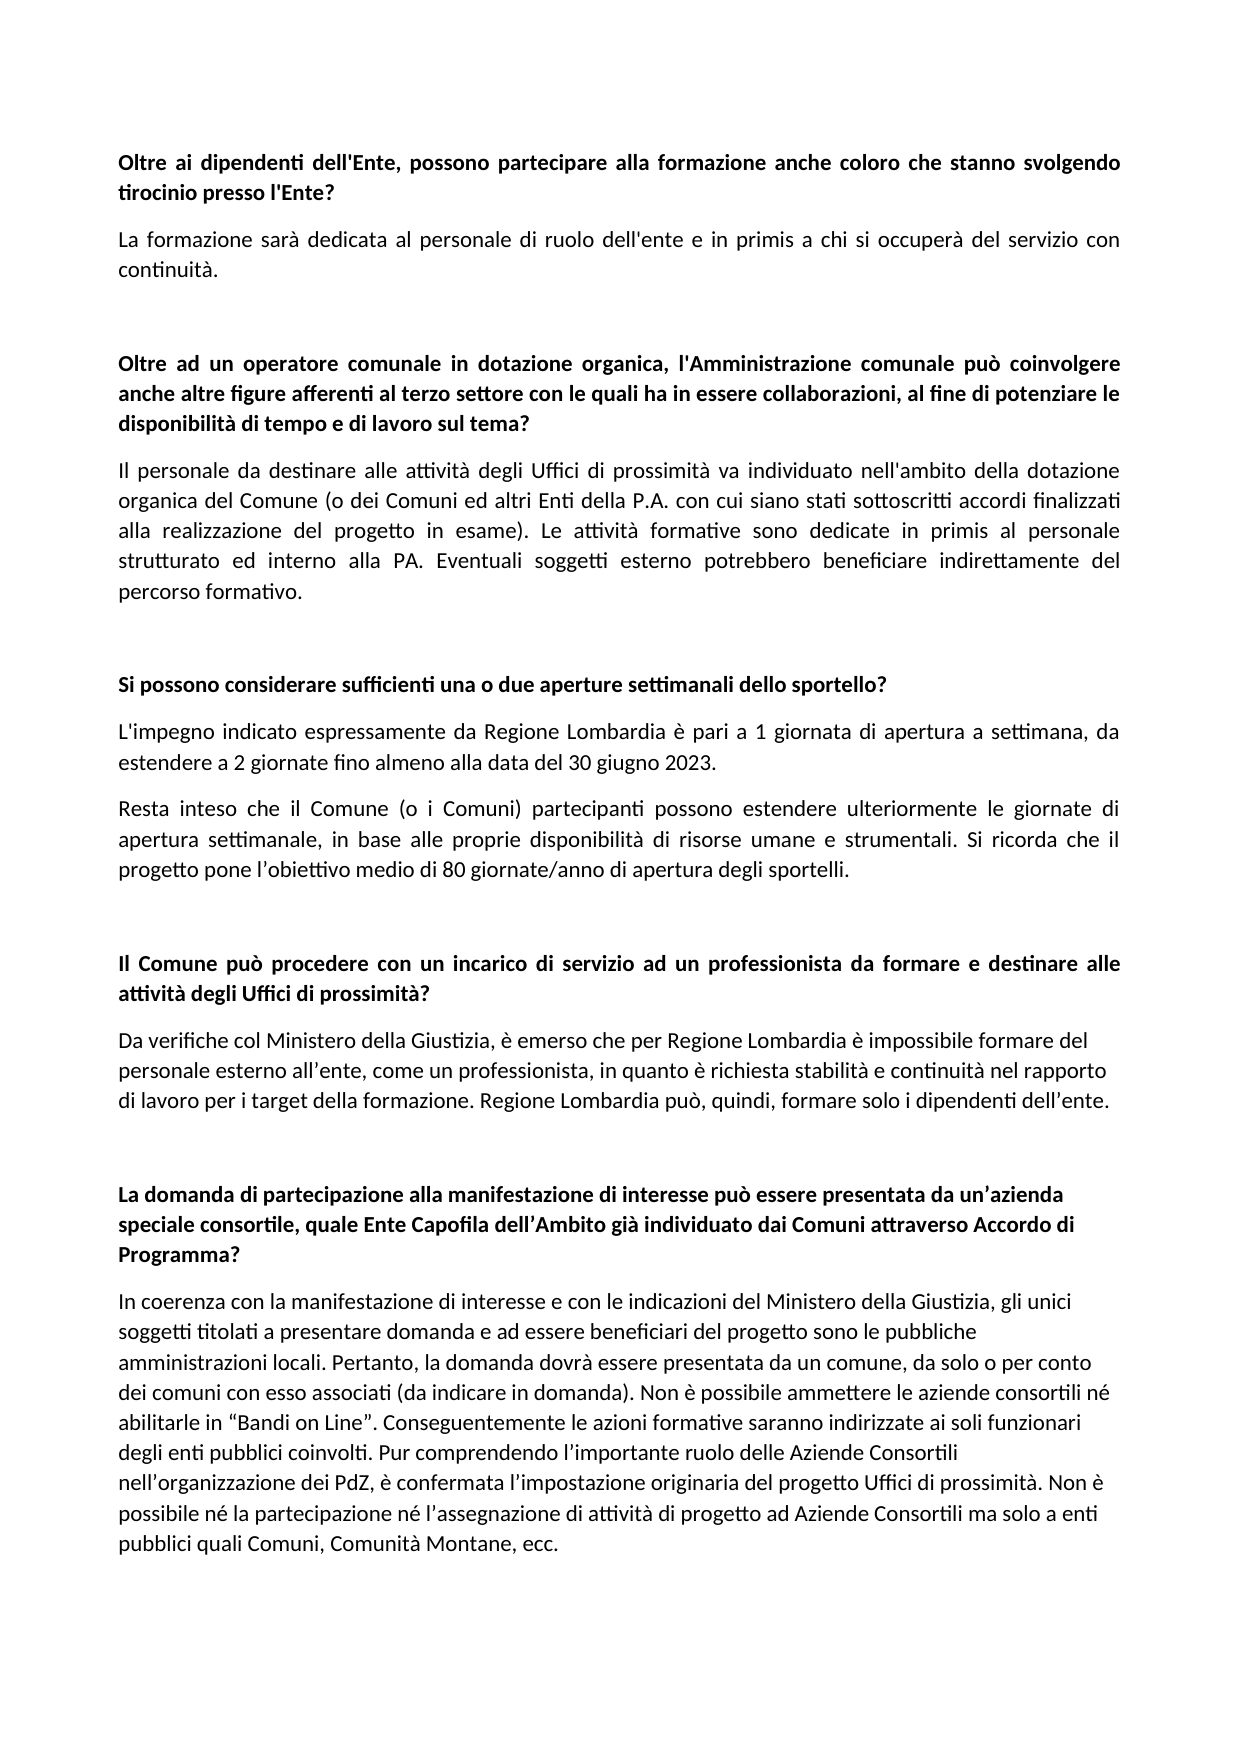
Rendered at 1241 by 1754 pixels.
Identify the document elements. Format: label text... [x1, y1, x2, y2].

text L'impegno indicato espressamente da Regione Lombardia è pari a 1 giornata di apertura a settimana, da estendere a 2 giornate fino almeno alla data del 30 giugno 2023. [118, 717, 1122, 776]
text Resta inteso che il Comune (o i Comuni) partecipanti possono estendere ulteriormente le giornate di apertura settimanale, in base alle proprie disponibilità di risorse umane e strumentali. Si ricorda che il progetto pone l’obiettivo medio di 80 giornate/anno di apertura degli sportelli. [118, 794, 1122, 883]
text Il Comune può procedere con un incarico di servizio ad un professionista da formare e destinare alle attività degli Uffici di prossimità? [118, 949, 1122, 1007]
text Oltre ad un operatore comunale in dotazione organica, l'Amministrazione comunale può coinvolgere anche altre figure afferenti al terzo settore con le quali ha in essere collaborazioni, al fine di potenziare le disponibilità di tempo e di lavoro sul tema? [118, 349, 1122, 437]
text Si possono considerare sufficienti una o due aperture settimanali dello sportello? [118, 671, 1122, 698]
text Da verifiche col Ministero della Giustizia, è emerso che per Regione Lombardia è impossibile formare del personale esterno all’ente, come un professionista, in quanto è richiesta stabilità e continuità nel rapporto di lavoro per i target della formazione. Regione Lombardia può, quindi, formare solo i dipendenti dell’ente. [118, 1026, 1122, 1114]
text Il personale da destinare alle attività degli Uffici di prossimità va individuato nell'ambito della dotazione organica del Comune (o dei Comuni ed altri Enti della P.A. con cui siano stati sottoscritti accordi finalizzati alla realizzazione del progetto in esame). Le attività formative sono dedicate in primis al personale strutturato ed interno alla PA. Eventuali soggetti esterno potrebbero beneficiare indirettamente del percorso formativo. [118, 456, 1122, 605]
text In coerenza con la manifestazione di interesse e con le indicazioni del Ministero della Giustizia, gli unici soggetti titolati a presentare domanda e ad essere beneficiari del progetto sono le pubbliche amministrazioni locali. Pertanto, la domanda dovrà essere presentata da un comune, da solo o per conto dei comuni con esso associati (da indicare in domanda). Non è possibile ammettere le aziende consortili né abilitarle in “Bandi on Line”. Conseguentemente le azioni formative saranno indirizzate ai soli funzionari degli enti pubblici coinvolti. Pur comprendendo l’importante ruolo delle Aziende Consortili nell’organizzazione dei PdZ, è confermata l’impostazione originaria del progetto Uffici di prossimità. Non è possibile né la partecipazione né l’assegnazione di attività di progetto ad Aziende Consortili ma solo a enti pubblici quali Comuni, Comunità Montane, ecc. [118, 1287, 1122, 1557]
text Oltre ai dipendenti dell'Ente, possono partecipare alla formazione anche coloro che stanno svolgendo tirocinio presso l'Ente? [118, 148, 1122, 206]
text La formazione sarà dedicata al personale di ruolo dell'ente e in primis a chi si occuperà del servizio con continuità. [118, 225, 1122, 283]
text La domanda di partecipazione alla manifestazione di interesse può essere presentata da un’azienda speciale consortile, quale Ente Capofila dell’Ambito già individuato dai Comuni attraverso Accordo di Programma? [118, 1180, 1122, 1268]
